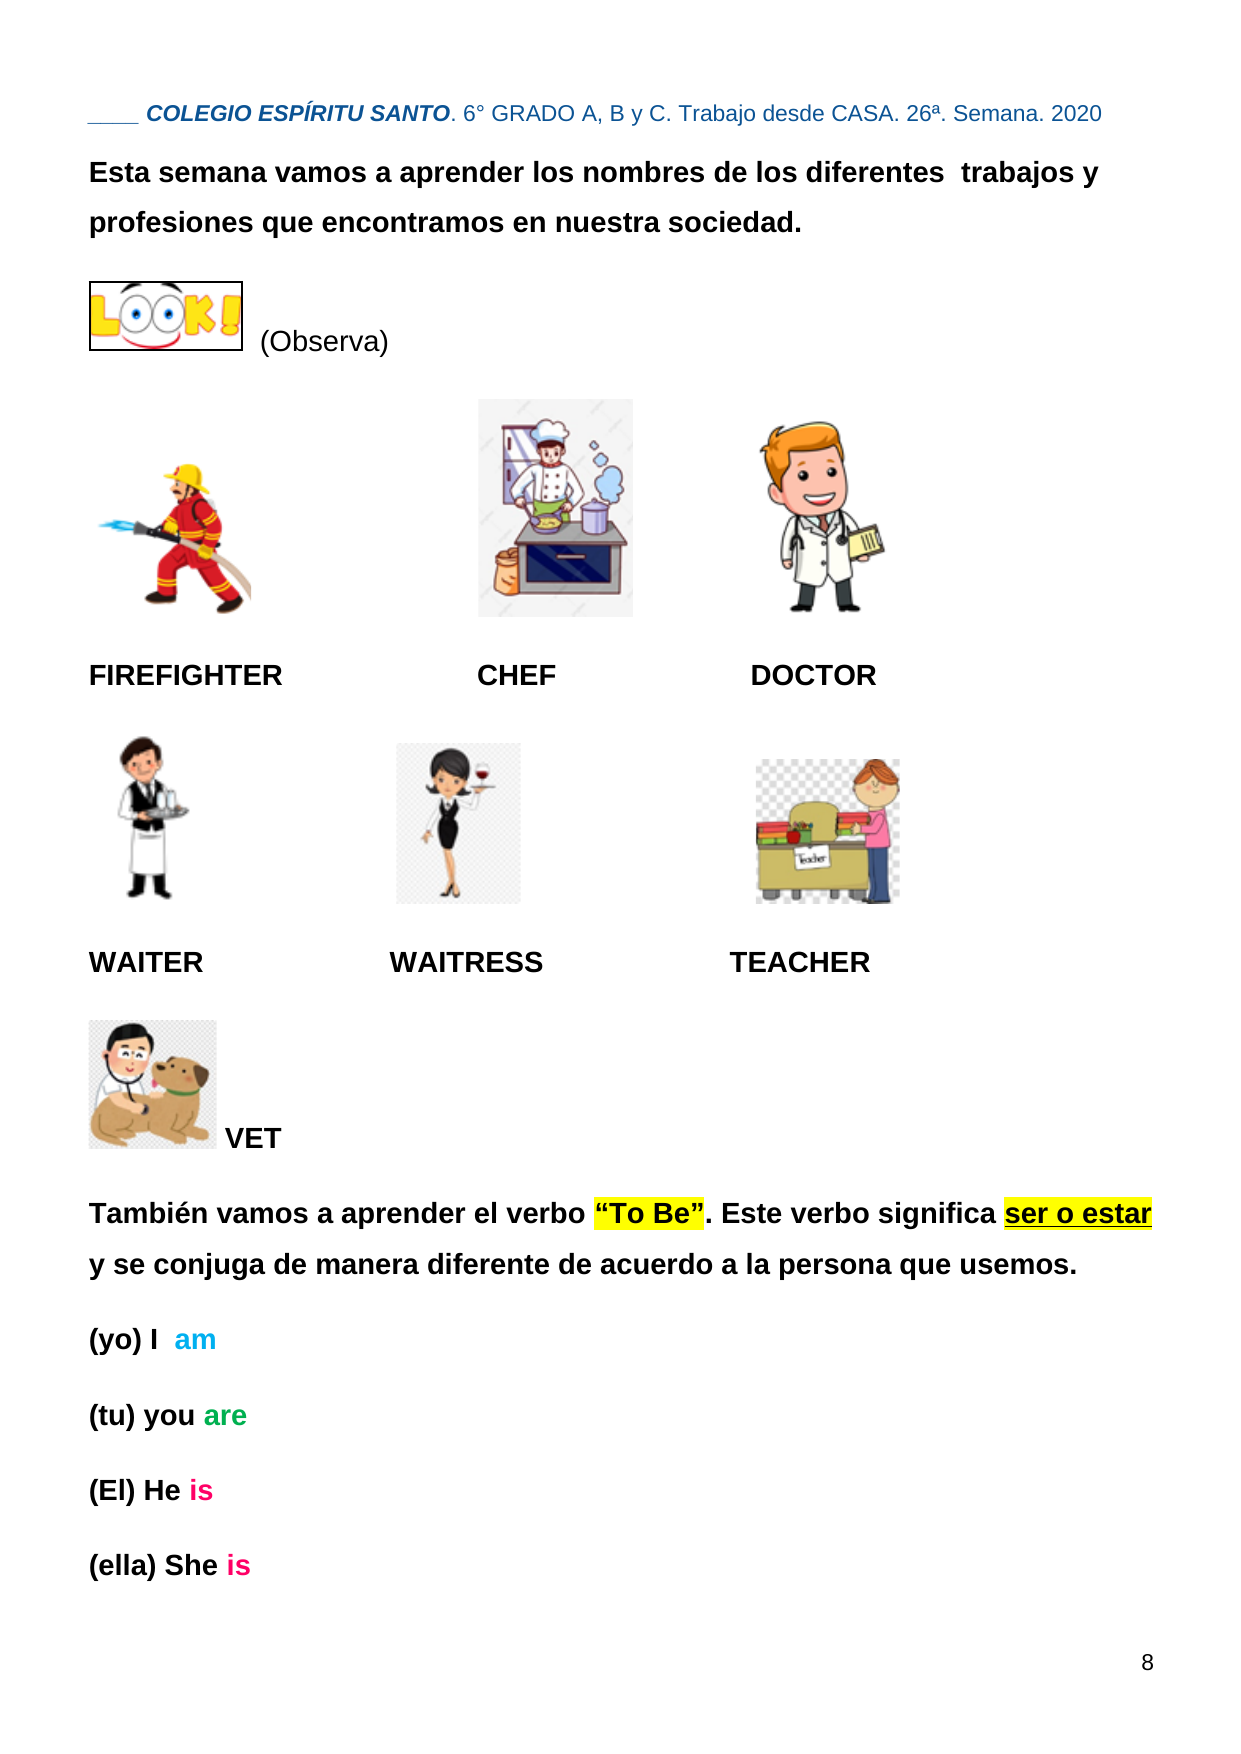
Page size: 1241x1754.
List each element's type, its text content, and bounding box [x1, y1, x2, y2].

text (El) He is [88, 1473, 1153, 1506]
text Esta semana vamos a aprender los nombres de los diferentes trabajos y profesiones que encontramos en nuestra sociedad. [88, 155, 1153, 239]
picture [746, 414, 899, 617]
text (tu) you are [88, 1397, 1153, 1431]
text También vamos a aprender el verbo “To Be”. Este verbo significa ser o estar y se conjuga de manera diferente de acuerdo a la persona que usemos. [88, 1197, 1153, 1280]
text WAITER WAITRESS TEACHER [88, 945, 1153, 979]
picture [96, 463, 252, 617]
picture [478, 399, 633, 617]
picture [88, 1020, 217, 1149]
picture [396, 743, 521, 904]
text (ella) She is [88, 1548, 1153, 1582]
picture [112, 733, 194, 904]
text (Observa) [88, 281, 1153, 357]
text (yo) I am [88, 1322, 1153, 1356]
text VET [88, 1021, 1153, 1155]
picture [755, 759, 900, 904]
text FIREFIGHTER CHEF DOCTOR [88, 658, 1153, 692]
picture [91, 283, 241, 349]
